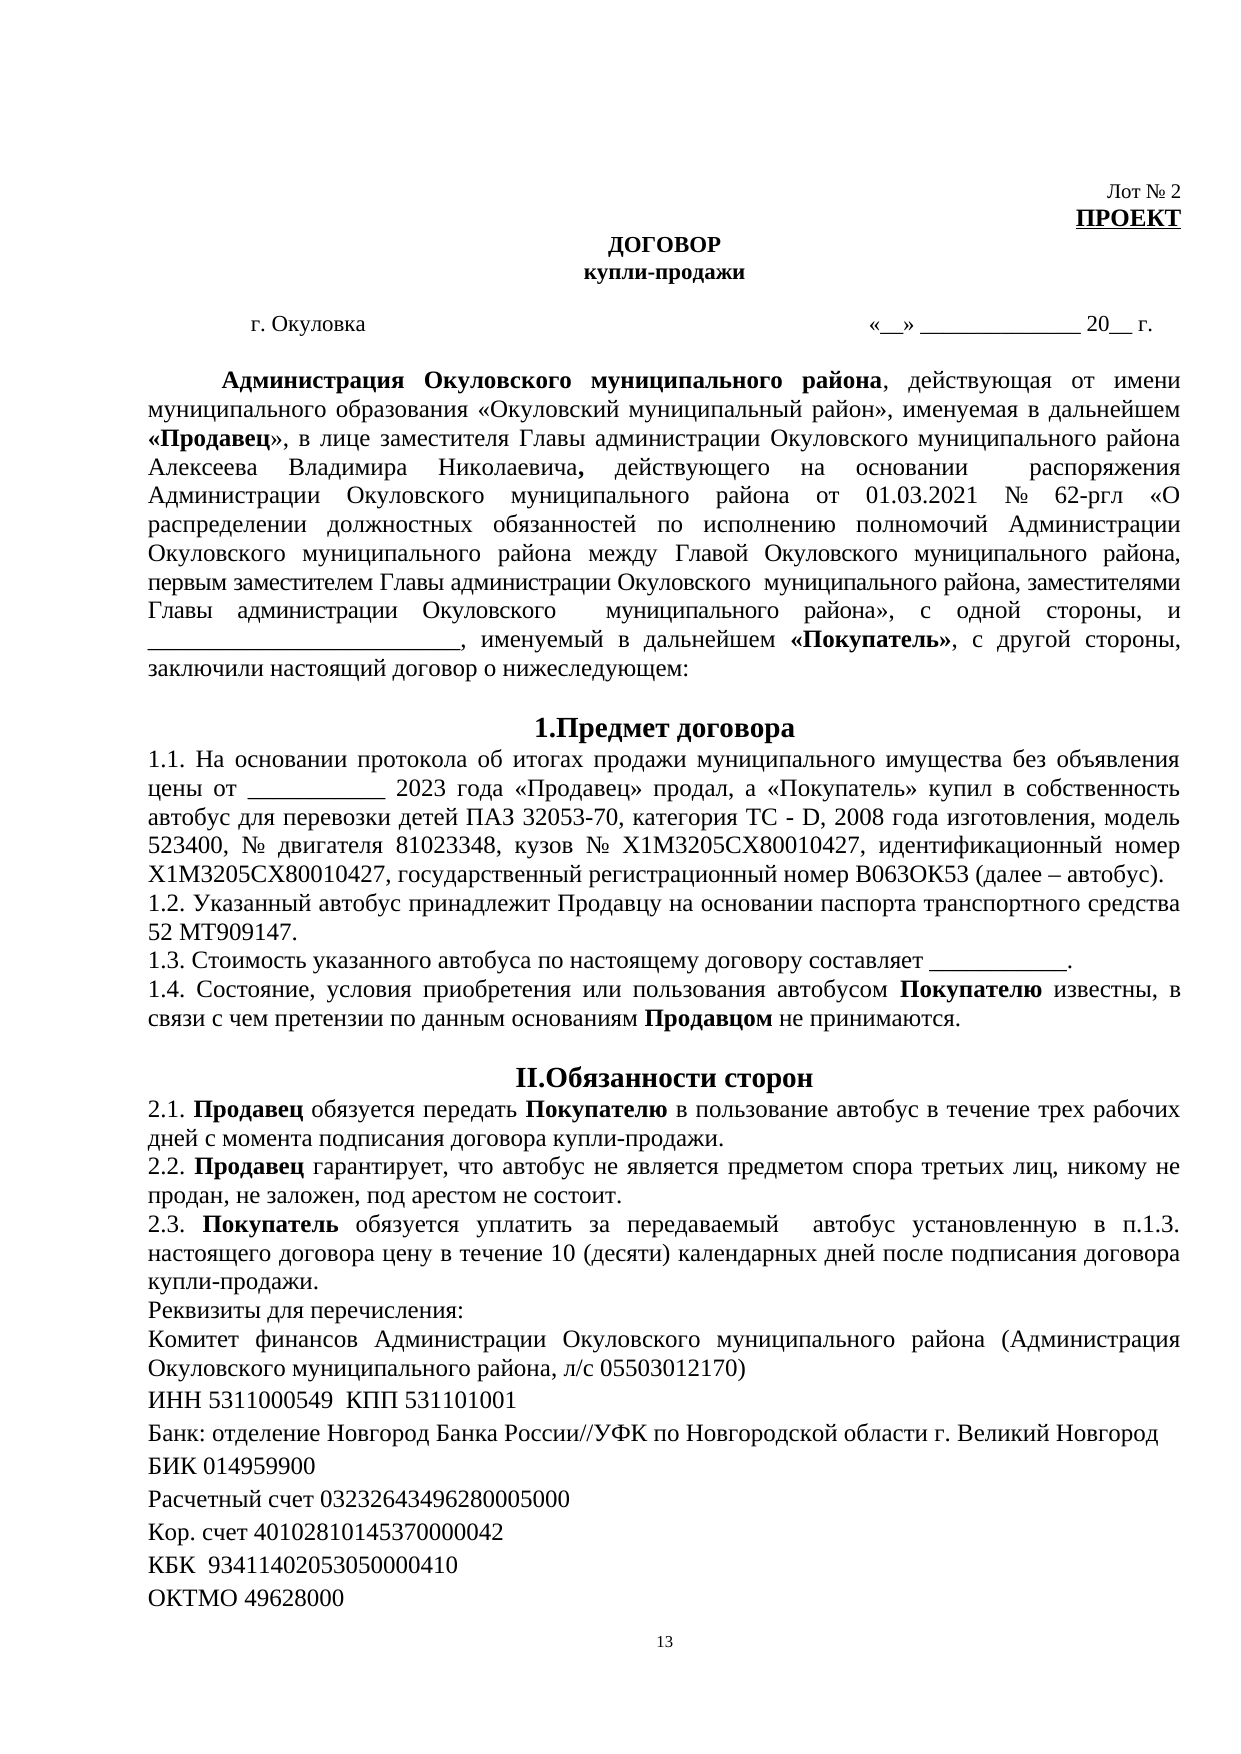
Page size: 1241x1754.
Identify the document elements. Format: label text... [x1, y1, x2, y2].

text 1.Предмет договора [148, 711, 1181, 744]
text купли-продажи [148, 258, 1181, 284]
text II.Обязанности сторон [148, 1060, 1181, 1094]
text Расчетный счет 03232643496280005000 [148, 1484, 1181, 1513]
text ДОГОВОР [148, 231, 1181, 258]
text 2.2. Продавец гарантирует, что автобус не является предметом спора третьих лиц, никому не продан, не заложен, под арестом не состоит. [148, 1151, 1181, 1209]
text 1.2. Указанный автобус принадлежит Продавцу на основании паспорта транспортного средства 52 МТ909147. [148, 888, 1181, 945]
text 2.1. Продавец обязуется передать Покупателю в пользование автобус в течение трех рабочих дней с момента подписания договора купли-продажи. [148, 1094, 1181, 1151]
text г. Окуловка «__» ______________ 20__ г. [148, 310, 1181, 337]
text 1.1. На основании протокола об итогах продажи муниципального имущества без объявления цены от ___________ 2023 года «Продавец» продал, а «Покупатель» купил в собственность автобус для перевозки детей ПАЗ 32053-70, категория ТС - D, 2008 года изготовления, модель 523400, № двигателя 81023348, кузов № Х1М3205СХ80010427, идентификационный номер Х1М3205СХ80010427, государственный регистрационный номер В063ОК53 (далее – автобус). [148, 744, 1181, 888]
text ИНН 5311000549 КПП 531101001 [148, 1386, 1181, 1414]
text 2.3. Покупатель обязуется уплатить за передаваемый автобус установленную в п.1.3. настоящего договора цену в течение 10 (десяти) календарных дней после подписания договора купли-продажи. [148, 1209, 1181, 1295]
text Лот № 2 [148, 178, 1181, 203]
text КБК 93411402053050000410 [148, 1550, 1181, 1579]
text ПРОЕКТ [148, 203, 1181, 231]
text Комитет финансов Администрации Окуловского муниципального района (Администрация Окуловского муниципального района, л/с 05503012170) [148, 1324, 1181, 1381]
text Администрация Окуловского муниципального района, действующая от имени муниципального образования «Окуловский муниципальный район», именуемая в дальнейшем «Продавец», в лице заместителя Главы администрации Окуловского муниципального района Алексеева Владимира Николаевича, действующего на основании распоряжения Администрации Окуловского муниципального района от 01.03.2021 № 62-ргл «О распределении должностных обязанностей по исполнению полномочий Администрации Окуловского муниципального района между Главой Окуловского муниципального района, первым заместителем Главы администрации Окуловского муниципального района, заместителями Главы администрации Окуловского муниципального района», с одной стороны, и _________________________, именуемый в дальнейшем «Покупатель», с другой стороны, заключили настоящий договор о нижеследующем: [148, 366, 1181, 682]
text Кор. счет 40102810145370000042 [148, 1517, 1181, 1546]
text БИК 014959900 [148, 1451, 1181, 1480]
text ОКТМО 49628000 [148, 1583, 1181, 1612]
text Реквизиты для перечисления: [148, 1295, 1181, 1324]
text Банк: отделение Новгород Банка России//УФК по Новгородской области г. Великий Новгород [148, 1418, 1181, 1447]
text 1.4. Состояние, условия приобретения или пользования автобусом Покупателю известны, в связи с чем претензии по данным основаниям Продавцом не принимаются. [148, 974, 1181, 1032]
text 1.3. Стоимость указанного автобуса по настоящему договору составляет ___________. [148, 945, 1181, 974]
